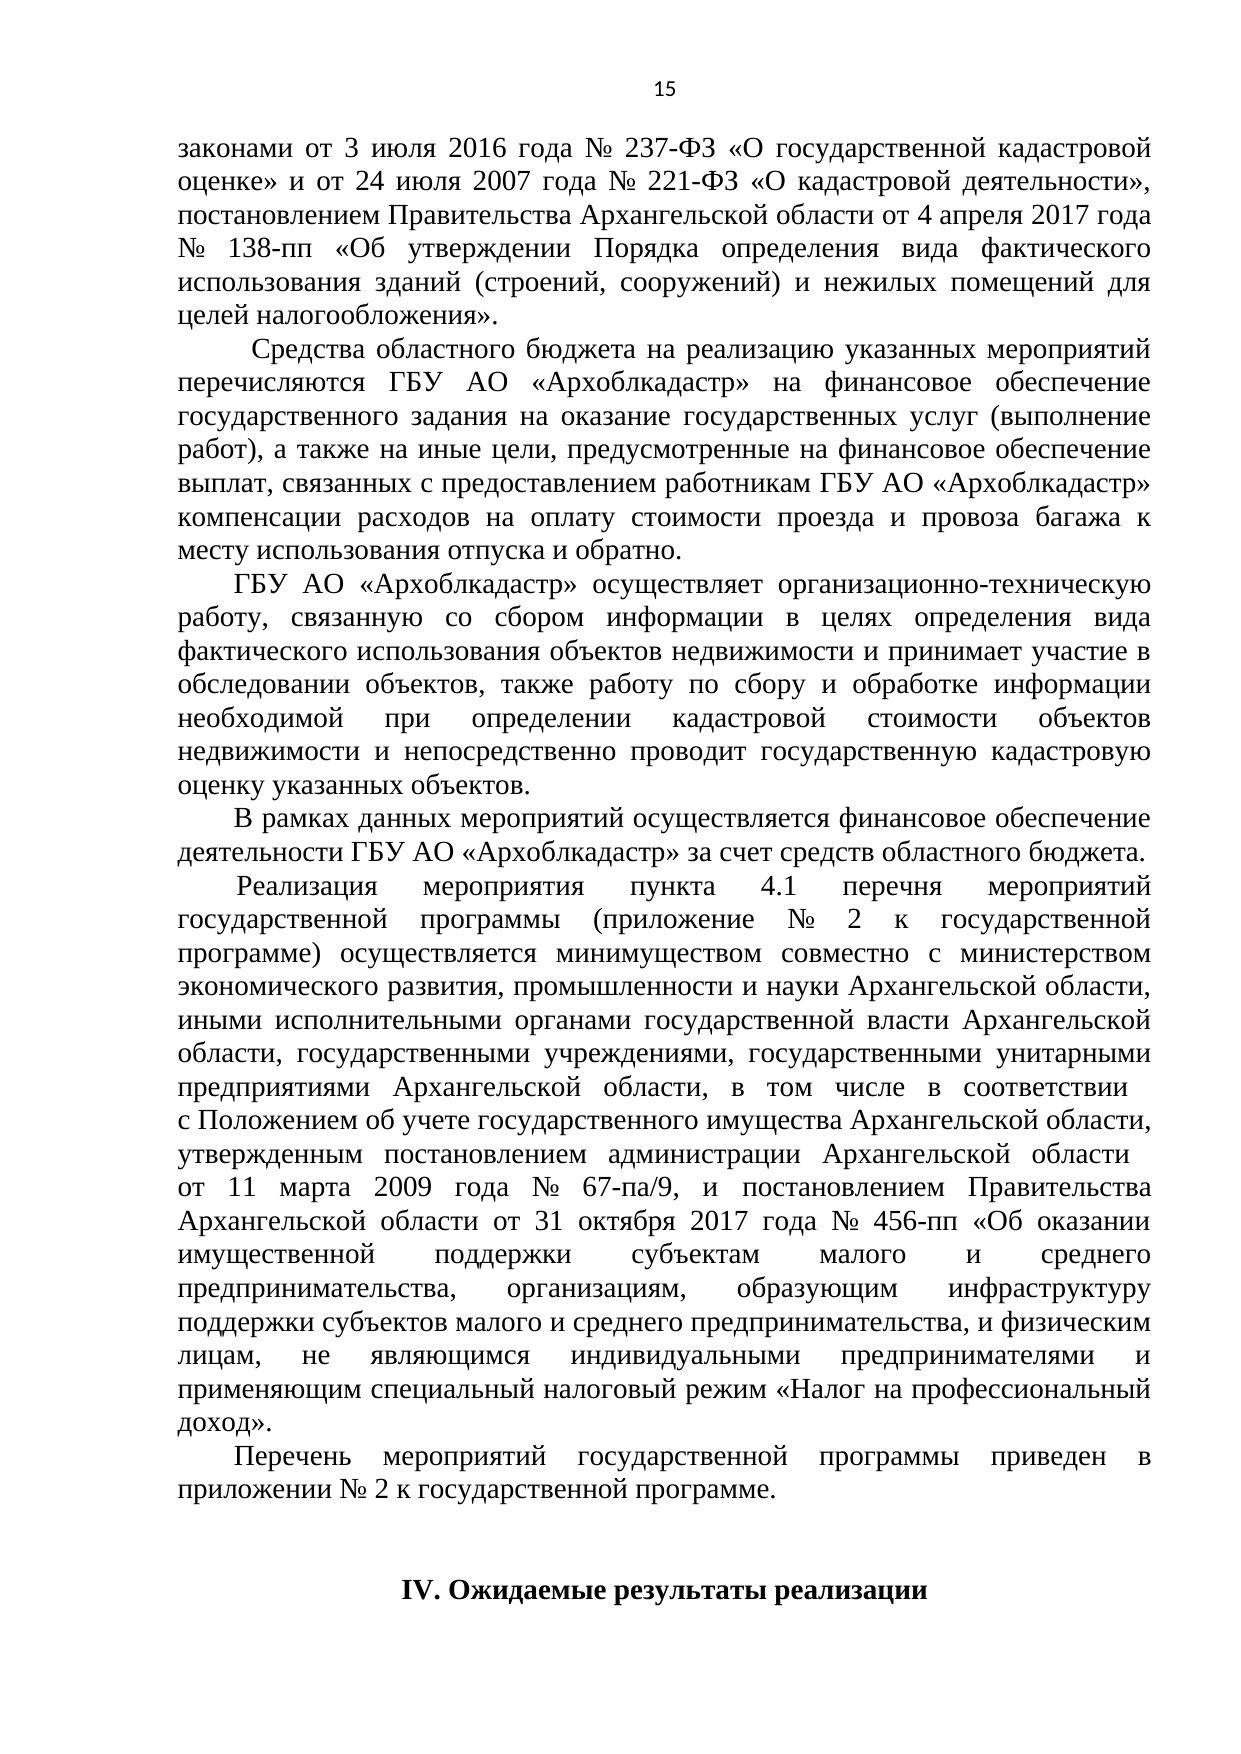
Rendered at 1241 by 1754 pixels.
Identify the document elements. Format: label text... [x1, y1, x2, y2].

text Перечень мероприятий государственной программы приведен в приложении № 2 к государственной программе. [177, 1438, 1152, 1505]
text В рамках данных мероприятий осуществляется финансовое обеспечение деятельности ГБУ АО «Архоблкадастр» за счет средств областного бюджета. [177, 801, 1152, 868]
text Реализация мероприятия пункта 4.1 перечня мероприятий государственной программы (приложение № 2 к государственной программе) осуществляется минимуществом совместно с министерством экономического развития, промышленности и науки Архангельской области, иными исполнительными органами государственной власти Архангельской области, государственными учреждениями, государственными унитарными предприятиями Архангельской области, в том числе в соответствии с Положением об учете государственного имущества Архангельской области, утвержденным постановлением администрации Архангельской области от 11 марта 2009 года № 67-па/9, и постановлением Правительства Архангельской области от 31 октября 2017 года № 456-пп «Об оказании имущественной поддержки субъектам малого и среднего предпринимательства, организациям, образующим инфраструктуру поддержки субъектов малого и среднего предпринимательства, и физическим лицам, не являющимся индивидуальными предпринимателями и применяющим специальный налоговый режим «Налог на профессиональный доход». [177, 868, 1152, 1438]
title IV. Ожидаемые результаты реализации [177, 1572, 1152, 1606]
text Средства областного бюджета на реализацию указанных мероприятий перечисляются ГБУ АО «Архоблкадастр» на финансовое обеспечение государственного задания на оказание государственных услуг (выполнение работ), а также на иные цели, предусмотренные на финансовое обеспечение выплат, связанных с предоставлением работникам ГБУ АО «Архоблкадастр» компенсации расходов на оплату стоимости проезда и провоза багажа к месту использования отпуска и обратно. [177, 331, 1152, 566]
text ГБУ АО «Архоблкадастр» осуществляет организационно-техническую работу, связанную со сбором информации в целях определения вида фактического использования объектов недвижимости и принимает участие в обследовании объектов, также работу по сбору и обработке информации необходимой при определении кадастровой стоимости объектов недвижимости и непосредственно проводит государственную кадастровую оценку указанных объектов. [177, 566, 1152, 801]
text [177, 130, 1152, 331]
